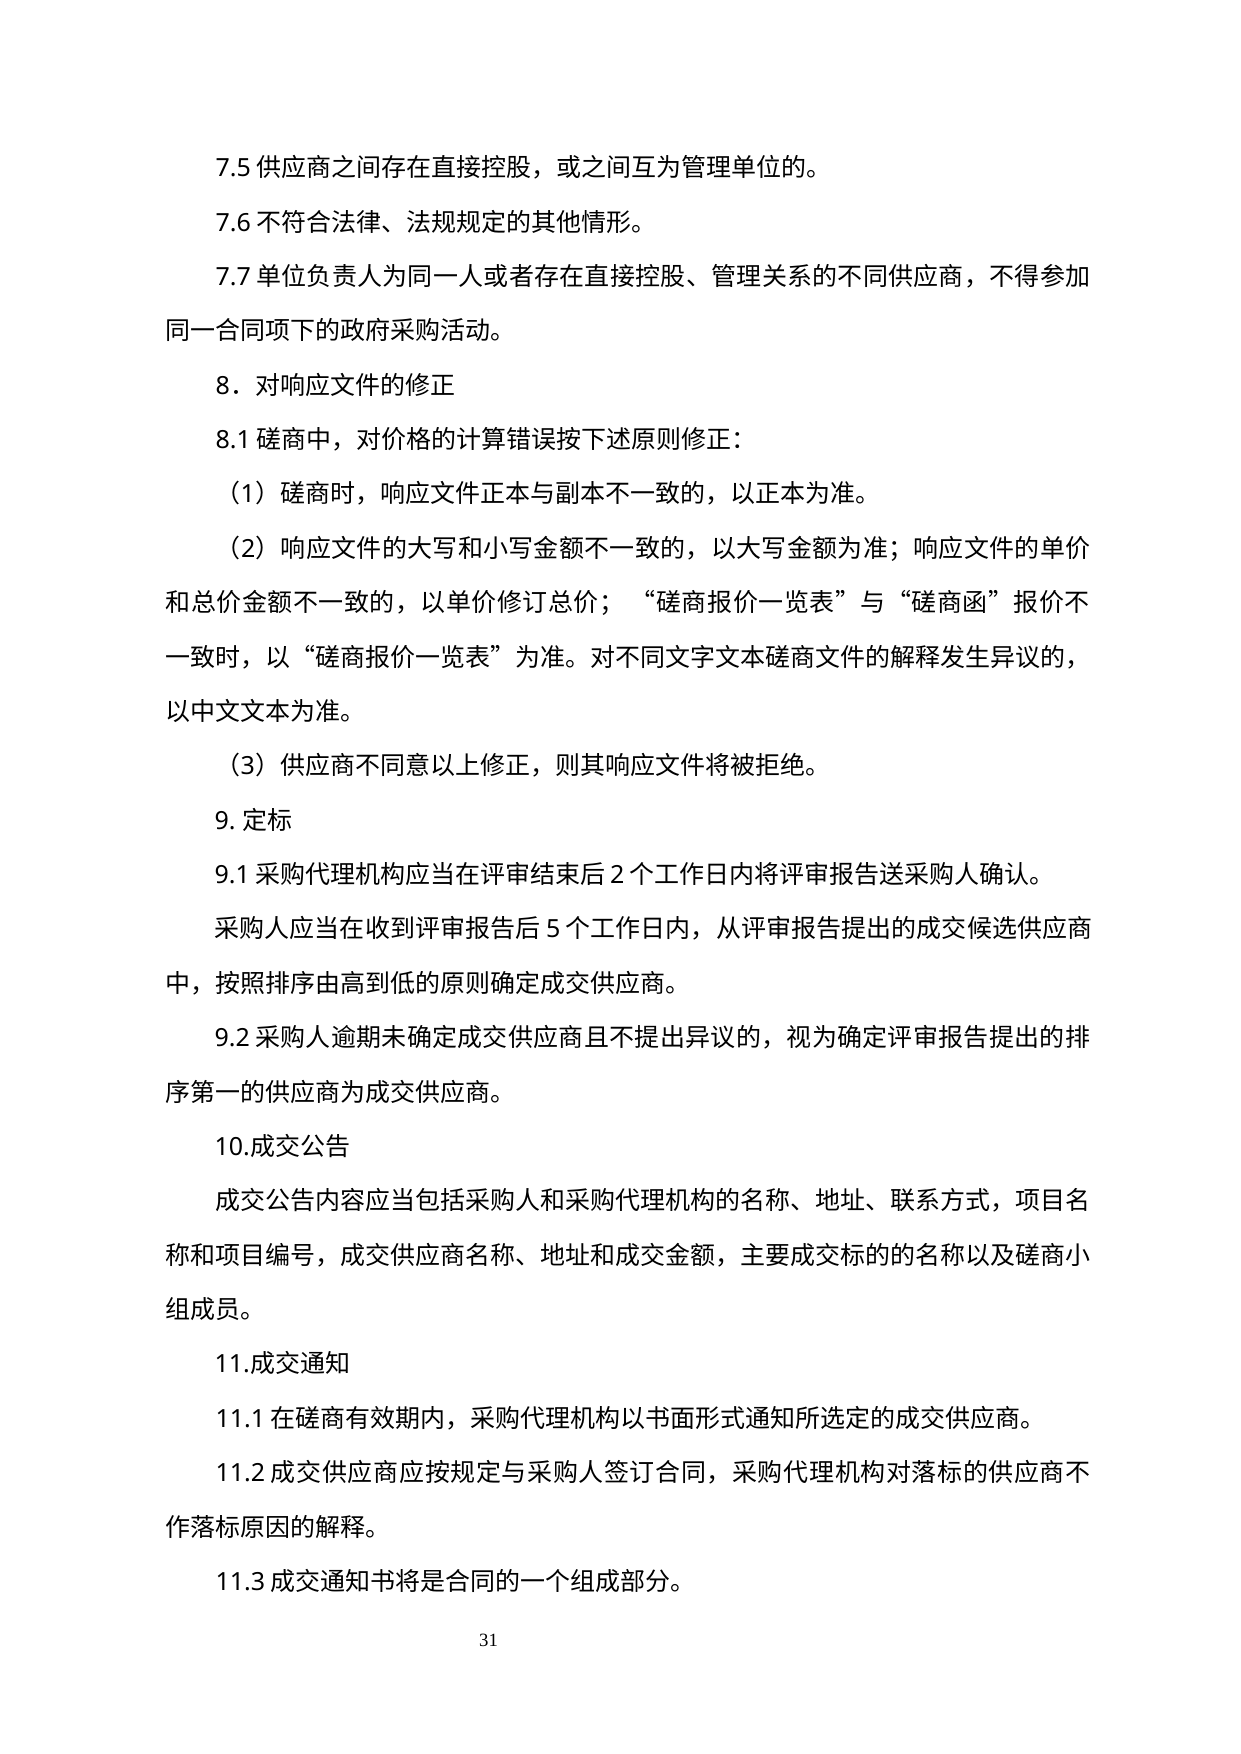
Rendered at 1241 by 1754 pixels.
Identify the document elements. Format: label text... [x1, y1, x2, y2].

text （1）磋商时，响应文件正本与副本不一致的，以正本为准。 [165, 474, 1092, 510]
text 11.3成交通知书将是合同的一个组成部分。 [165, 1561, 1092, 1598]
text 11.2成交供应商应按规定与采购人签订合同，采购代理机构对落标的供应商不作落标原因的解释。 [165, 1453, 1092, 1543]
text （2）响应文件的大写和小写金额不一致的，以大写金额为准；响应文件的单价和总价金额不一致的，以单价修订总价； “磋商报价一览表”与“磋商函”报价不一致时，以“磋商报价一览表”为准。对不同文字文本磋商文件的解释发生异议的，以中文文本为准。 [165, 528, 1092, 728]
text 7.7单位负责人为同一人或者存在直接控股、管理关系的不同供应商，不得参加同一合同项下的政府采购活动。 [165, 256, 1092, 347]
text 9.2采购人逾期未确定成交供应商且不提出异议的，视为确定评审报告提出的排序第一的供应商为成交供应商。 [165, 1018, 1092, 1108]
text 7.5供应商之间存在直接控股，或之间互为管理单位的。 [165, 148, 1092, 184]
text 9. 定标 [165, 800, 1092, 836]
text （3）供应商不同意以上修正，则其响应文件将被拒绝。 [165, 746, 1092, 782]
text 11.成交通知 [165, 1344, 1092, 1380]
text 采购人应当在收到评审报告后5个工作日内，从评审报告提出的成交候选供应商中，按照排序由高到低的原则确定成交供应商。 [165, 909, 1092, 999]
text 11.1在磋商有效期内，采购代理机构以书面形式通知所选定的成交供应商。 [165, 1398, 1092, 1434]
text 7.6不符合法律、法规规定的其他情形。 [165, 202, 1092, 238]
text 8.1磋商中，对价格的计算错误按下述原则修正： [165, 419, 1092, 456]
text 9.1采购代理机构应当在评审结束后2个工作日内将评审报告送采购人确认。 [165, 854, 1092, 891]
text 10.成交公告 [165, 1126, 1092, 1163]
text 成交公告内容应当包括采购人和采购代理机构的名称、地址、联系方式，项目名称和项目编号，成交供应商名称、地址和成交金额，主要成交标的的名称以及磋商小组成员。 [165, 1181, 1092, 1326]
text 8．对响应文件的修正 [165, 365, 1092, 401]
